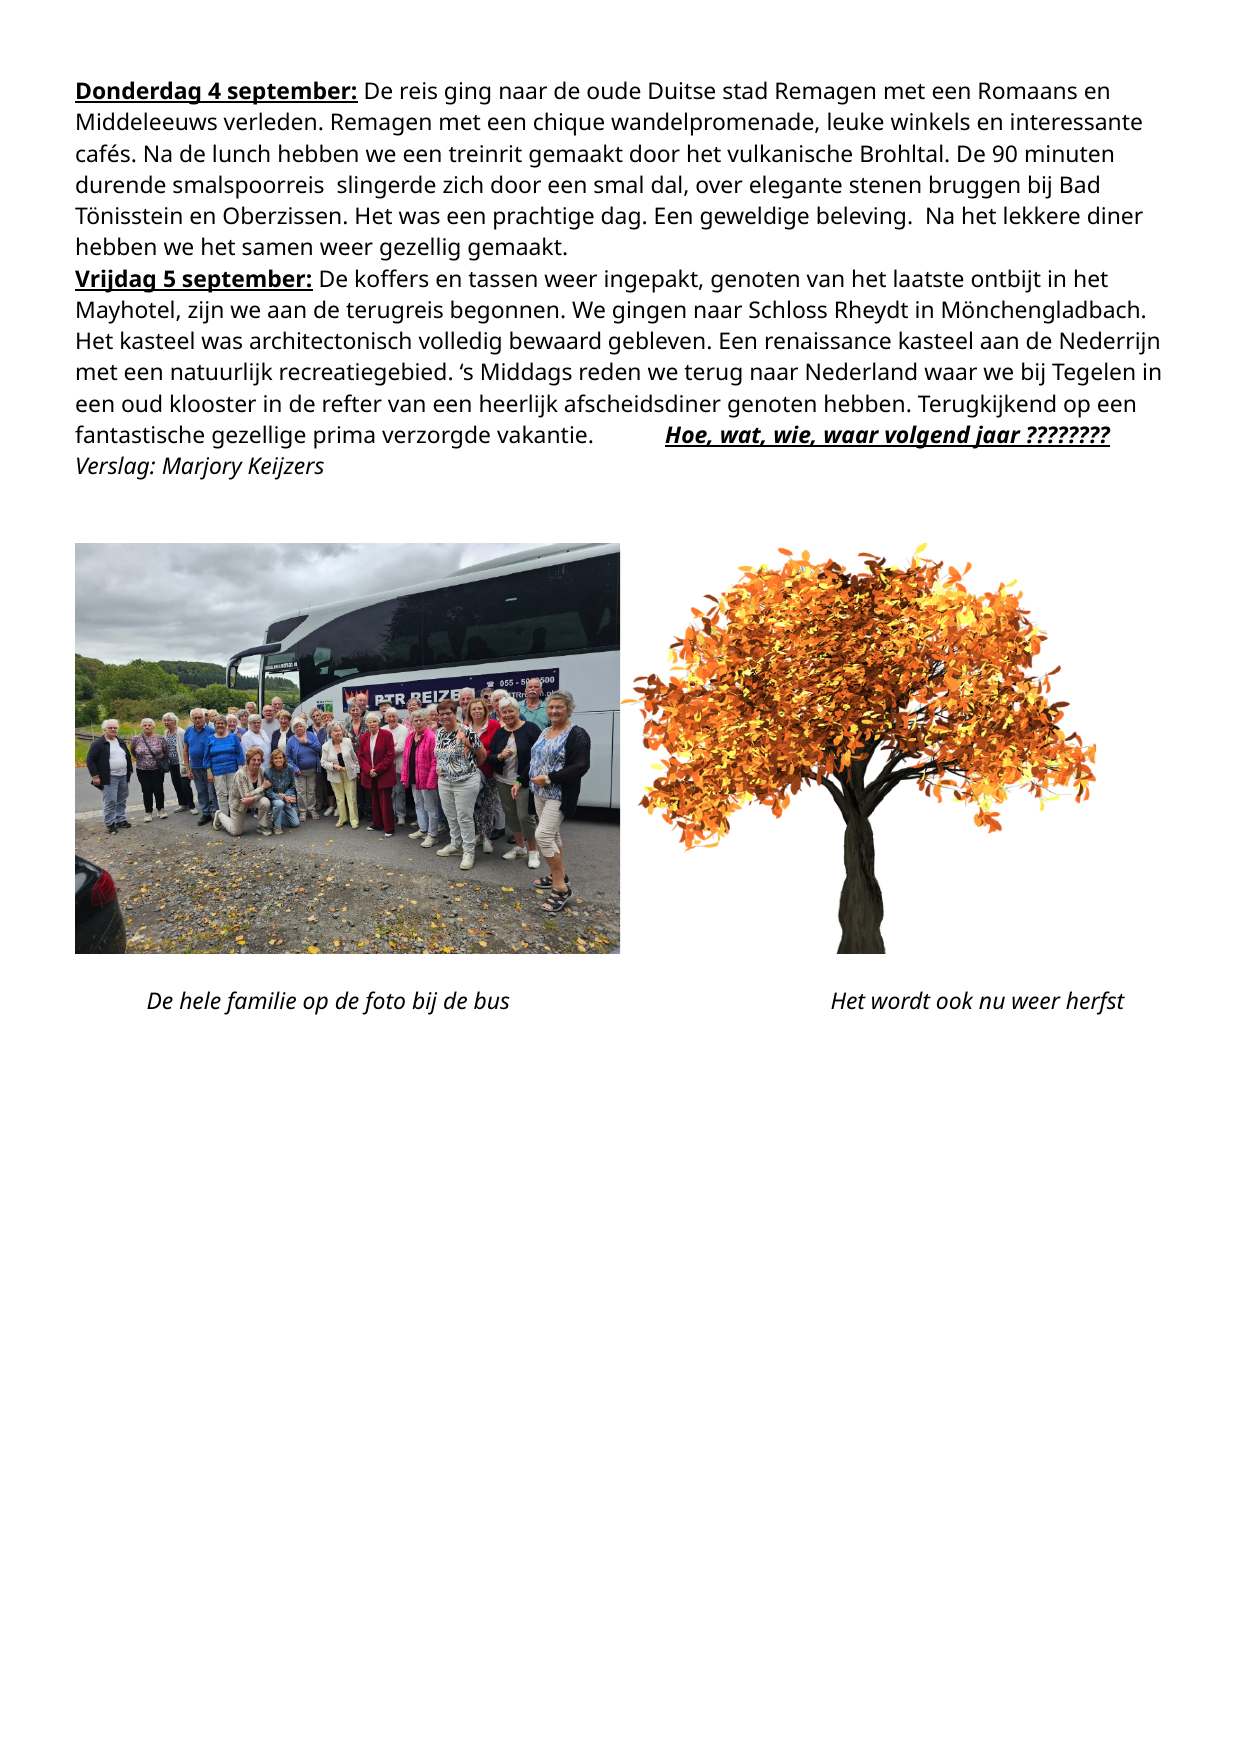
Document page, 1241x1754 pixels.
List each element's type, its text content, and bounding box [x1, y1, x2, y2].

picture [75, 543, 1097, 954]
text Vrijdag 5 september: De koffers en tassen weer ingepakt, genoten van het laatste ontbijt in het Mayhotel, zijn we aan de terugreis begonnen. We gingen naar Schloss Rheydt in Mönchengladbach. Het kasteel was architectonisch volledig bewaard gebleven. Een renaissance kasteel aan de Nederrijn met een natuurlijk recreatiegebied. ‘s Middags reden we terug naar Nederland waar we bij Tegelen in een oud klooster in de refter van een heerlijk afscheidsdiner genoten hebben. Terugkijkend op een fantastische gezellige prima verzorgde vakantie. Hoe, wat, wie, waar volgend jaar ???????? [75, 262, 1165, 450]
text Verslag: Marjory Keijzers [75, 450, 1165, 481]
text De hele familie op de foto bij de bus Het wordt ook nu weer herfst [75, 985, 1165, 1016]
text Donderdag 4 september: De reis ging naar de oude Duitse stad Remagen met een Romaans en Middeleeuws verleden. Remagen met een chique wandelpromenade, leuke winkels en interessante cafés. Na de lunch hebben we een treinrit gemaakt door het vulkanische Brohltal. De 90 minuten durende smalspoorreis slingerde zich door een smal dal, over elegante stenen bruggen bij Bad Tönisstein en Oberzissen. Het was een prachtige dag. Een geweldige beleving. Na het lekkere diner hebben we het samen weer gezellig gemaakt. [75, 75, 1165, 262]
